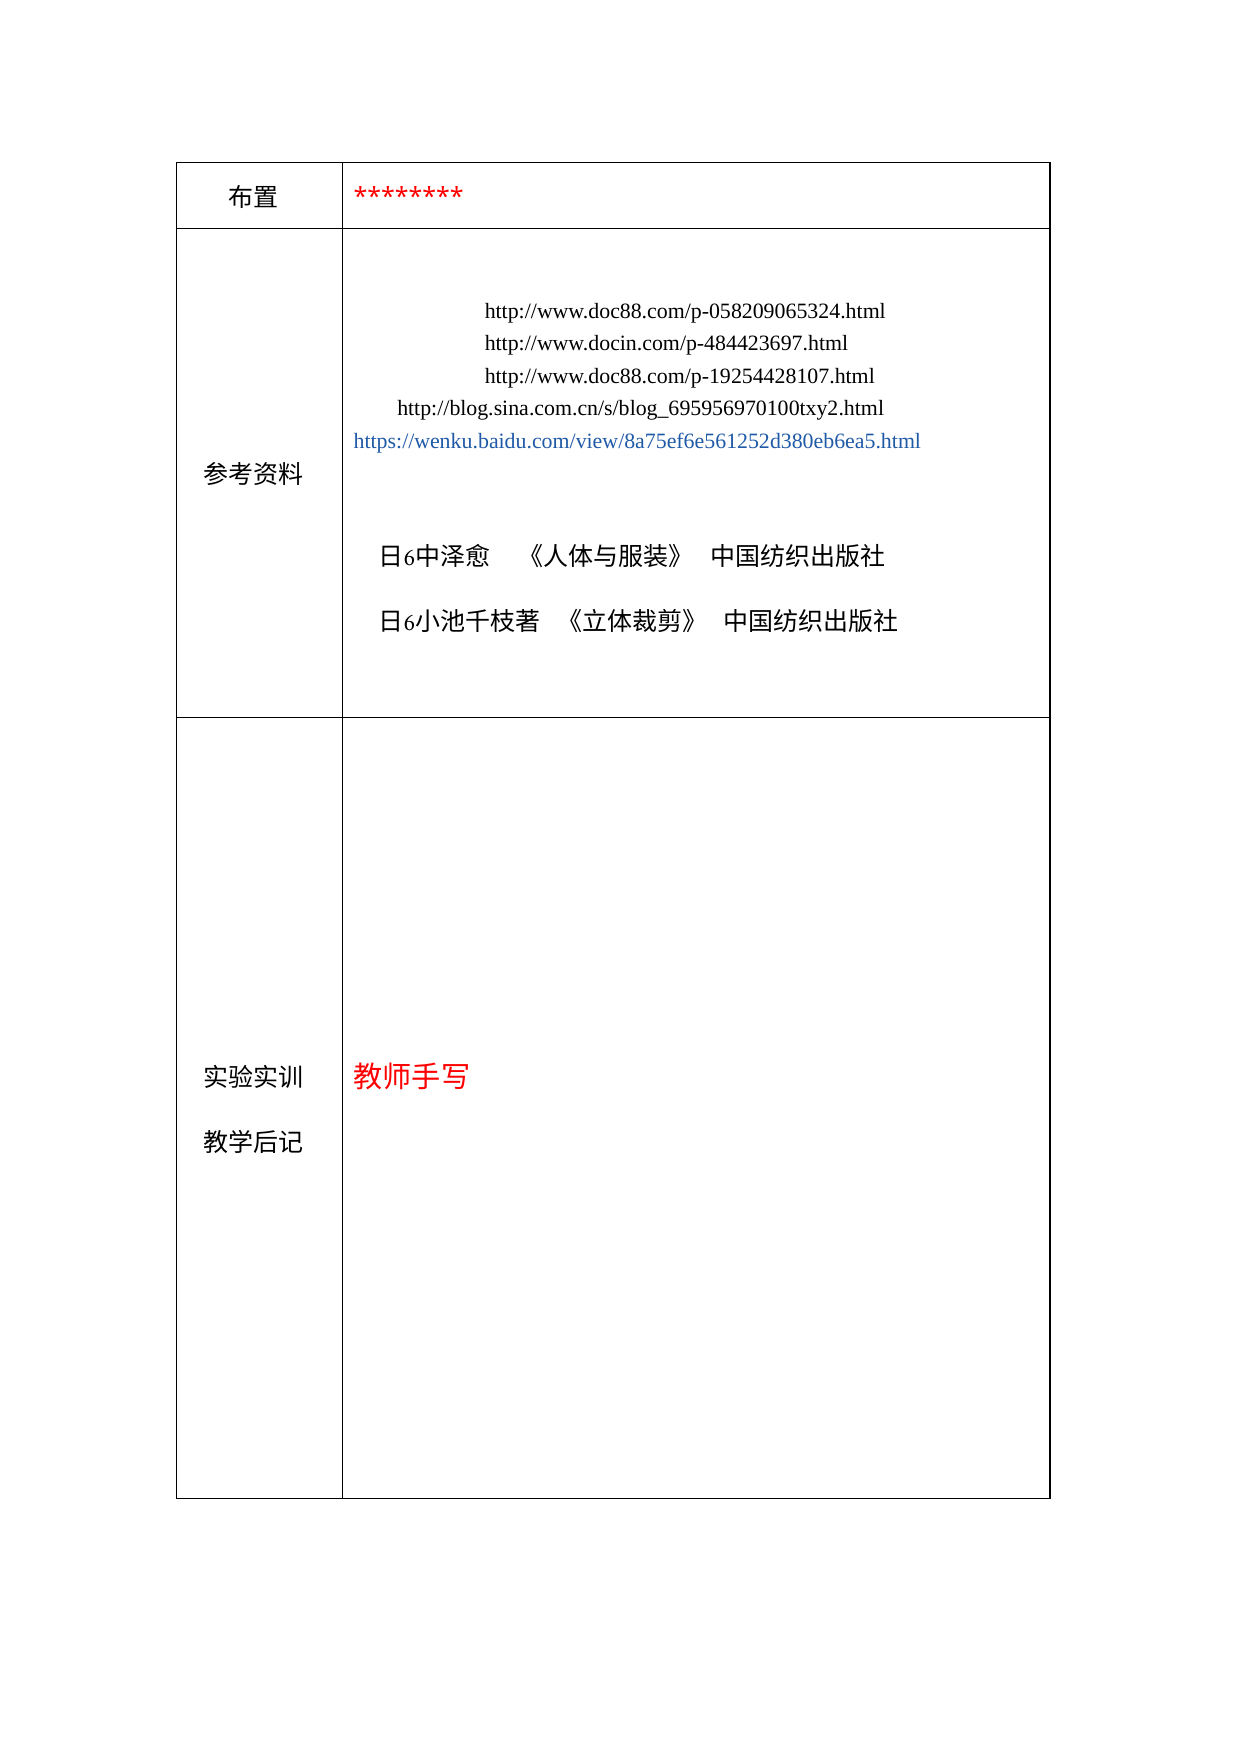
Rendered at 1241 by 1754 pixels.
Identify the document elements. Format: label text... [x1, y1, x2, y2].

table_cell 实验实训 教学后记 [177, 718, 342, 1498]
table_cell 教师手写 [343, 718, 1049, 1498]
table_cell 作业或实验实训报告 布置 [177, 163, 342, 228]
table_cell http://www.doc88.com/p-058209065324.html http://www.docin.com/p-484423697.html http://www.doc88.com/p-19254428107.html http://blog.sina.com.cn/s/blog_695956970100txy2.html https://wenku.baidu.com/view/8a75ef6e561252d380eb6ea5.html 日中泽愈 《人体与服装》 中国纺织出版社 日小池千枝著 《立体裁剪》 中国纺织出版社 [343, 229, 1049, 717]
table_cell 参考资料 [177, 229, 342, 717]
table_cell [343, 163, 1049, 228]
